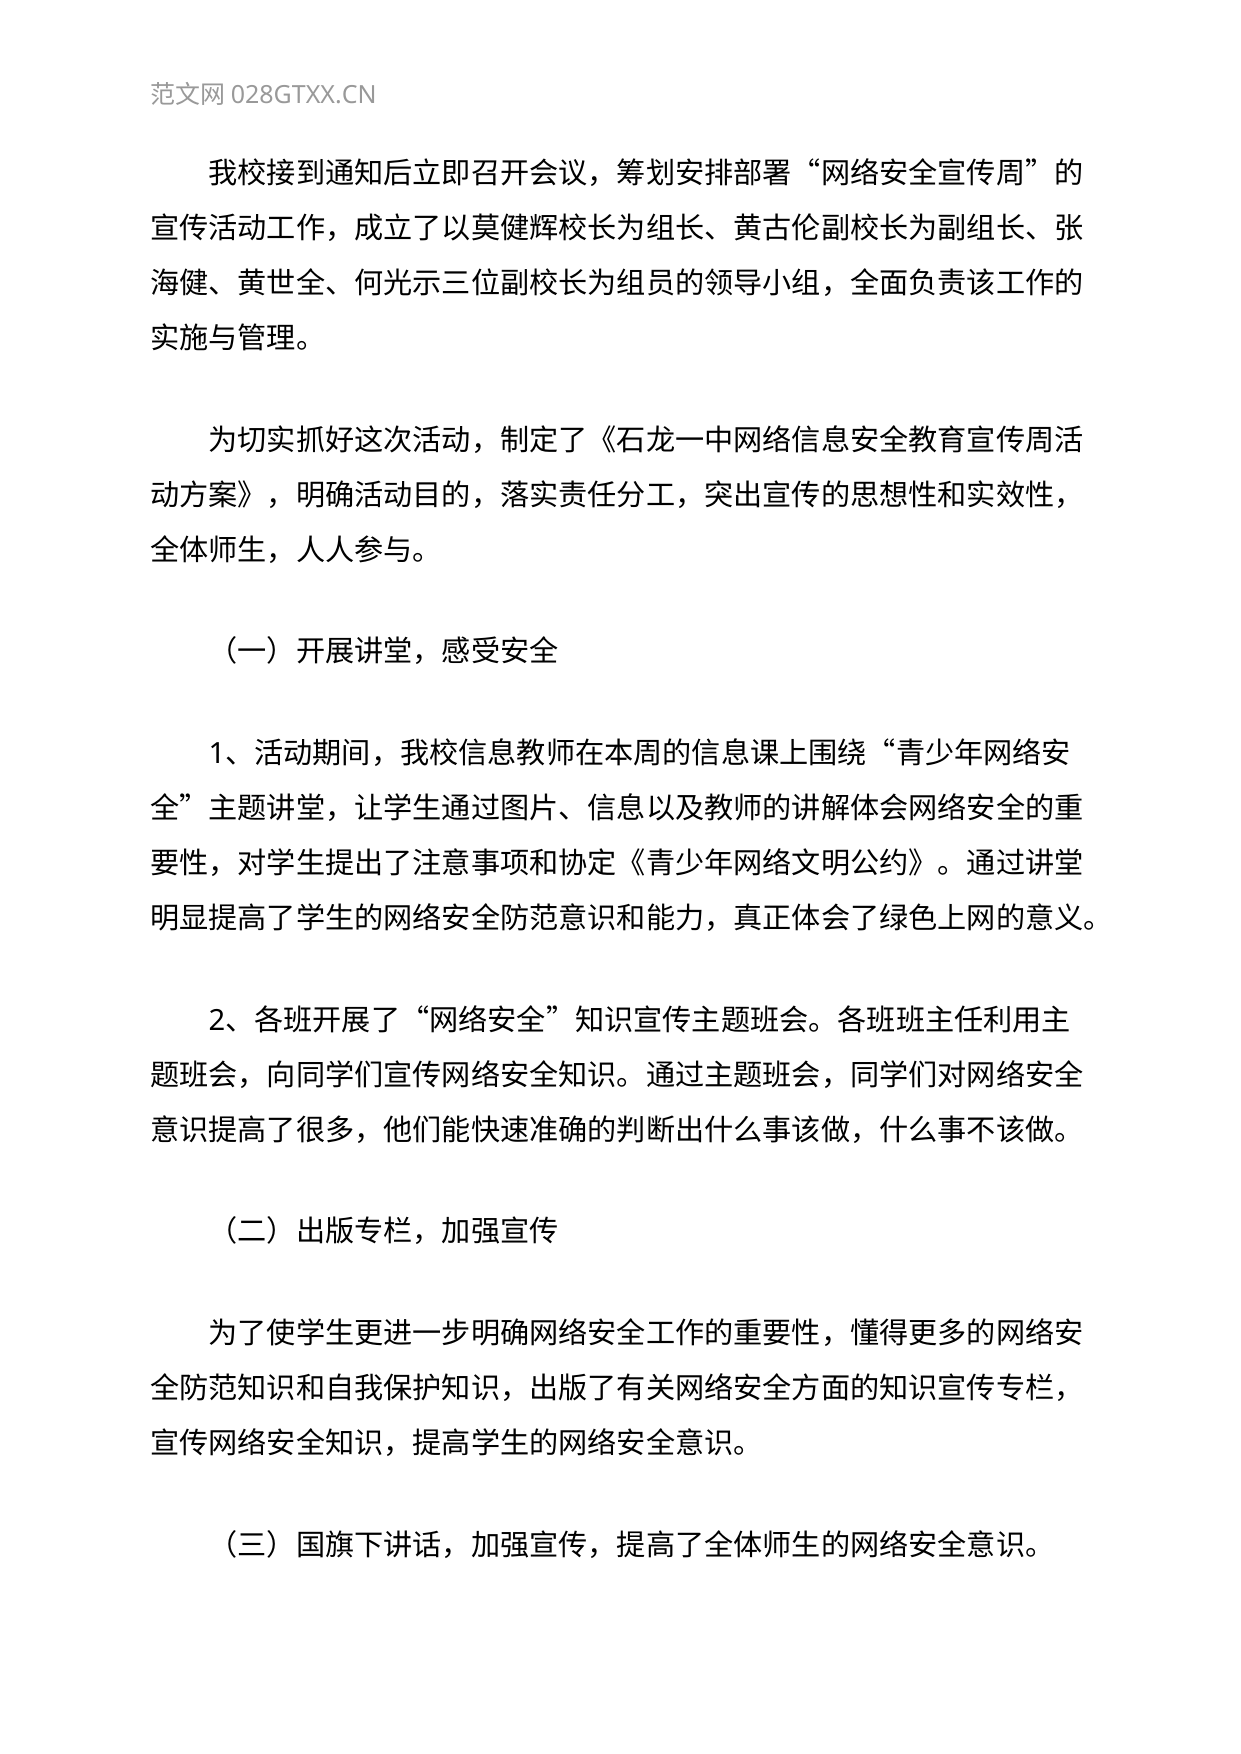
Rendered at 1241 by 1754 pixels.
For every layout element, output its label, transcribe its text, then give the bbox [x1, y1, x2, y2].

text （二）出版专栏，加强宣传 [150, 1208, 1090, 1250]
text （三）国旗下讲话，加强宣传，提高了全体师生的网络安全意识。 [150, 1521, 1090, 1564]
text 为了使学生更进一步明确网络安全工作的重要性，懂得更多的网络安全防范知识和自我保护知识，出版了有关网络安全方面的知识宣传专栏，宣传网络安全知识，提高学生的网络安全意识。 [150, 1310, 1090, 1462]
text （一）开展讲堂，感受安全 [150, 628, 1090, 670]
text 我校接到通知后立即召开会议，筹划安排部署“网络安全宣传周”的宣传活动工作，成立了以莫健辉校长为组长、黄古伦副校长为副组长、张海健、黄世全、何光示三位副校长为组员的领导小组，全面负责该工作的实施与管理。 [150, 150, 1090, 357]
text 1、活动期间，我校信息教师在本周的信息课上围绕“青少年网络安全”主题讲堂，让学生通过图片、信息以及教师的讲解体会网络安全的重要性，对学生提出了注意事项和协定《青少年网络文明公约》。通过讲堂明显提高了学生的网络安全防范意识和能力，真正体会了绿色上网的意义。 [150, 730, 1090, 937]
text 为切实抓好这次活动，制定了《石龙一中网络信息安全教育宣传周活动方案》，明确活动目的，落实责任分工，突出宣传的思想性和实效性，全体师生，人人参与。 [150, 416, 1090, 568]
text 2、各班开展了“网络安全”知识宣传主题班会。各班班主任利用主题班会，向同学们宣传网络安全知识。通过主题班会，同学们对网络安全意识提高了很多，他们能快速准确的判断出什么事该做，什么事不该做。 [150, 996, 1090, 1148]
